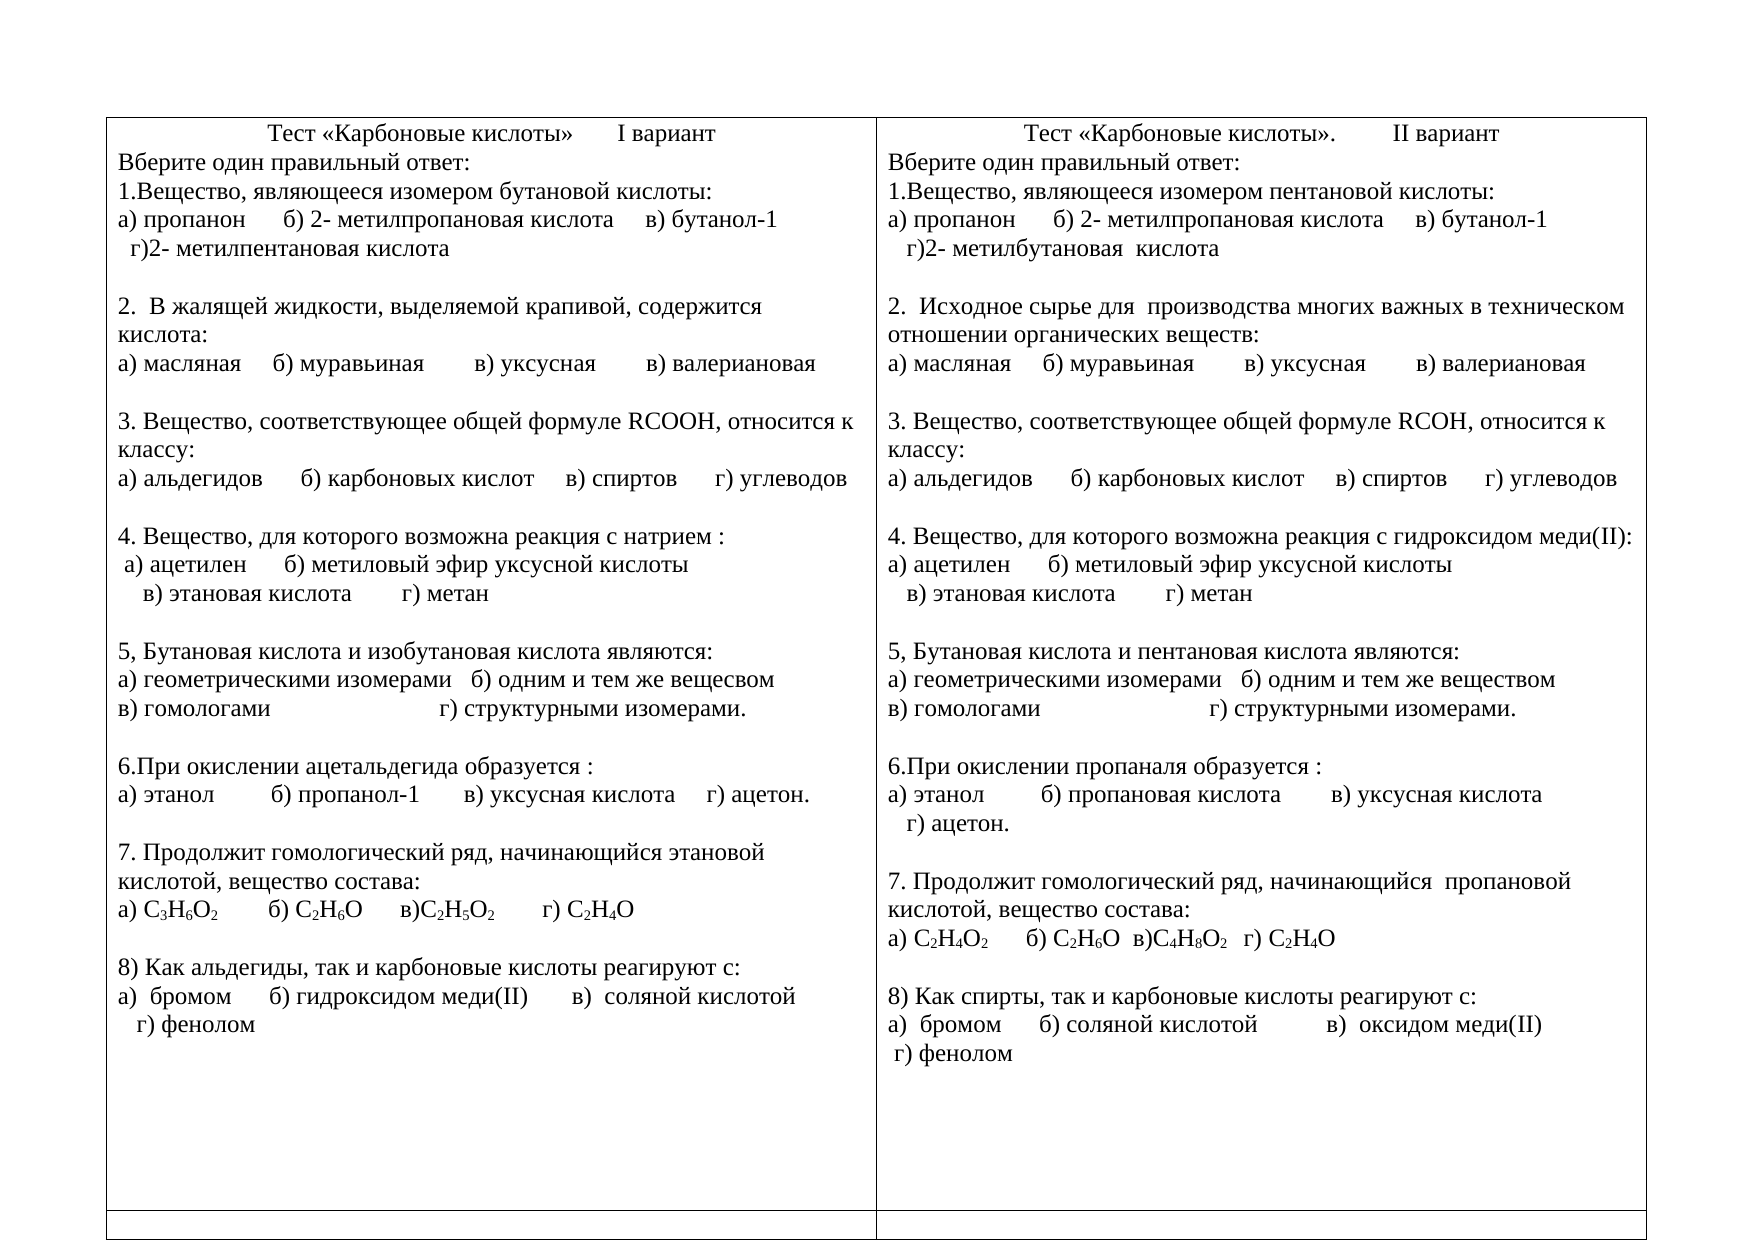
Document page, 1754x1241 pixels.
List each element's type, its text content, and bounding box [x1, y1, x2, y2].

table_header Тест «Карбоновые кислоты» I вариант Вберите один правильный ответ: 1.Вещество, являющееся изомером бутановой кислоты: а) пропанон б) 2- метилпропановая кислота в) бутанол-1 г)2- метилпентановая кислота 2. В жалящей жидкости, выделяемой крапивой, содержится кислота: а) масляная б) муравьиная в) уксусная в) валериановая 3. Вещество, соответствующее общей формуле RCOOH, относится к классу: а) альдегидов б) карбоновых кислот в) спиртов г) углеводов 4. Вещество, для которого возможна реакция с натрием : а) ацетилен б) метиловый эфир уксусной кислоты в) этановая кислота г) метан 5, Бутановая кислота и изобутановая кислота являются: а) геометрическими изомерами б) одним и тем же вещесвом в) гомологами г) структурными изомерами. 6.При окислении ацетальдегида образуется : а) этанол б) пропанол-1 в) уксусная кислота г) ацетон. 7. Продолжит гомологический ряд, начинающийся этановой кислотой, вещество состава: а) C3H6O2 б) C2H6O в)C2H5O2 г) C2H4O 8) Как альдегиды, так и карбоновые кислоты реагируют с: а) бромом б) гидроксидом меди(II) в) соляной кислотой г) фенолом [107, 118, 876, 1210]
table_cell [877, 1211, 1646, 1239]
table_cell [107, 1211, 876, 1239]
table_header Тест «Карбоновые кислоты». II вариант Вберите один правильный ответ: 1.Вещество, являющееся изомером пентановой кислоты: а) пропанон б) 2- метилпропановая кислота в) бутанол-1 г)2- метилбутановая кислота 2. Исходное сырье для производства многих важных в техническом отношении органических веществ: а) масляная б) муравьиная в) уксусная в) валериановая 3. Вещество, соответствующее общей формуле RCOH, относится к классу: а) альдегидов б) карбоновых кислот в) спиртов г) углеводов 4. Вещество, для которого возможна реакция с гидроксидом меди(II): а) ацетилен б) метиловый эфир уксусной кислоты в) этановая кислота г) метан 5, Бутановая кислота и пентановая кислота являются: а) геометрическими изомерами б) одним и тем же веществом в) гомологами г) структурными изомерами. 6.При окислении пропаналя образуется : а) этанол б) пропановая кислота в) уксусная кислота г) ацетон. 7. Продолжит гомологический ряд, начинающийся пропановой кислотой, вещество состава: а) C2H4O2 б) C2H6O в)C4H8O2 г) C2H4O 8) Как спирты, так и карбоновые кислоты реагируют с: а) бромом б) соляной кислотой в) оксидом меди(II) г) фенолом [877, 118, 1646, 1210]
